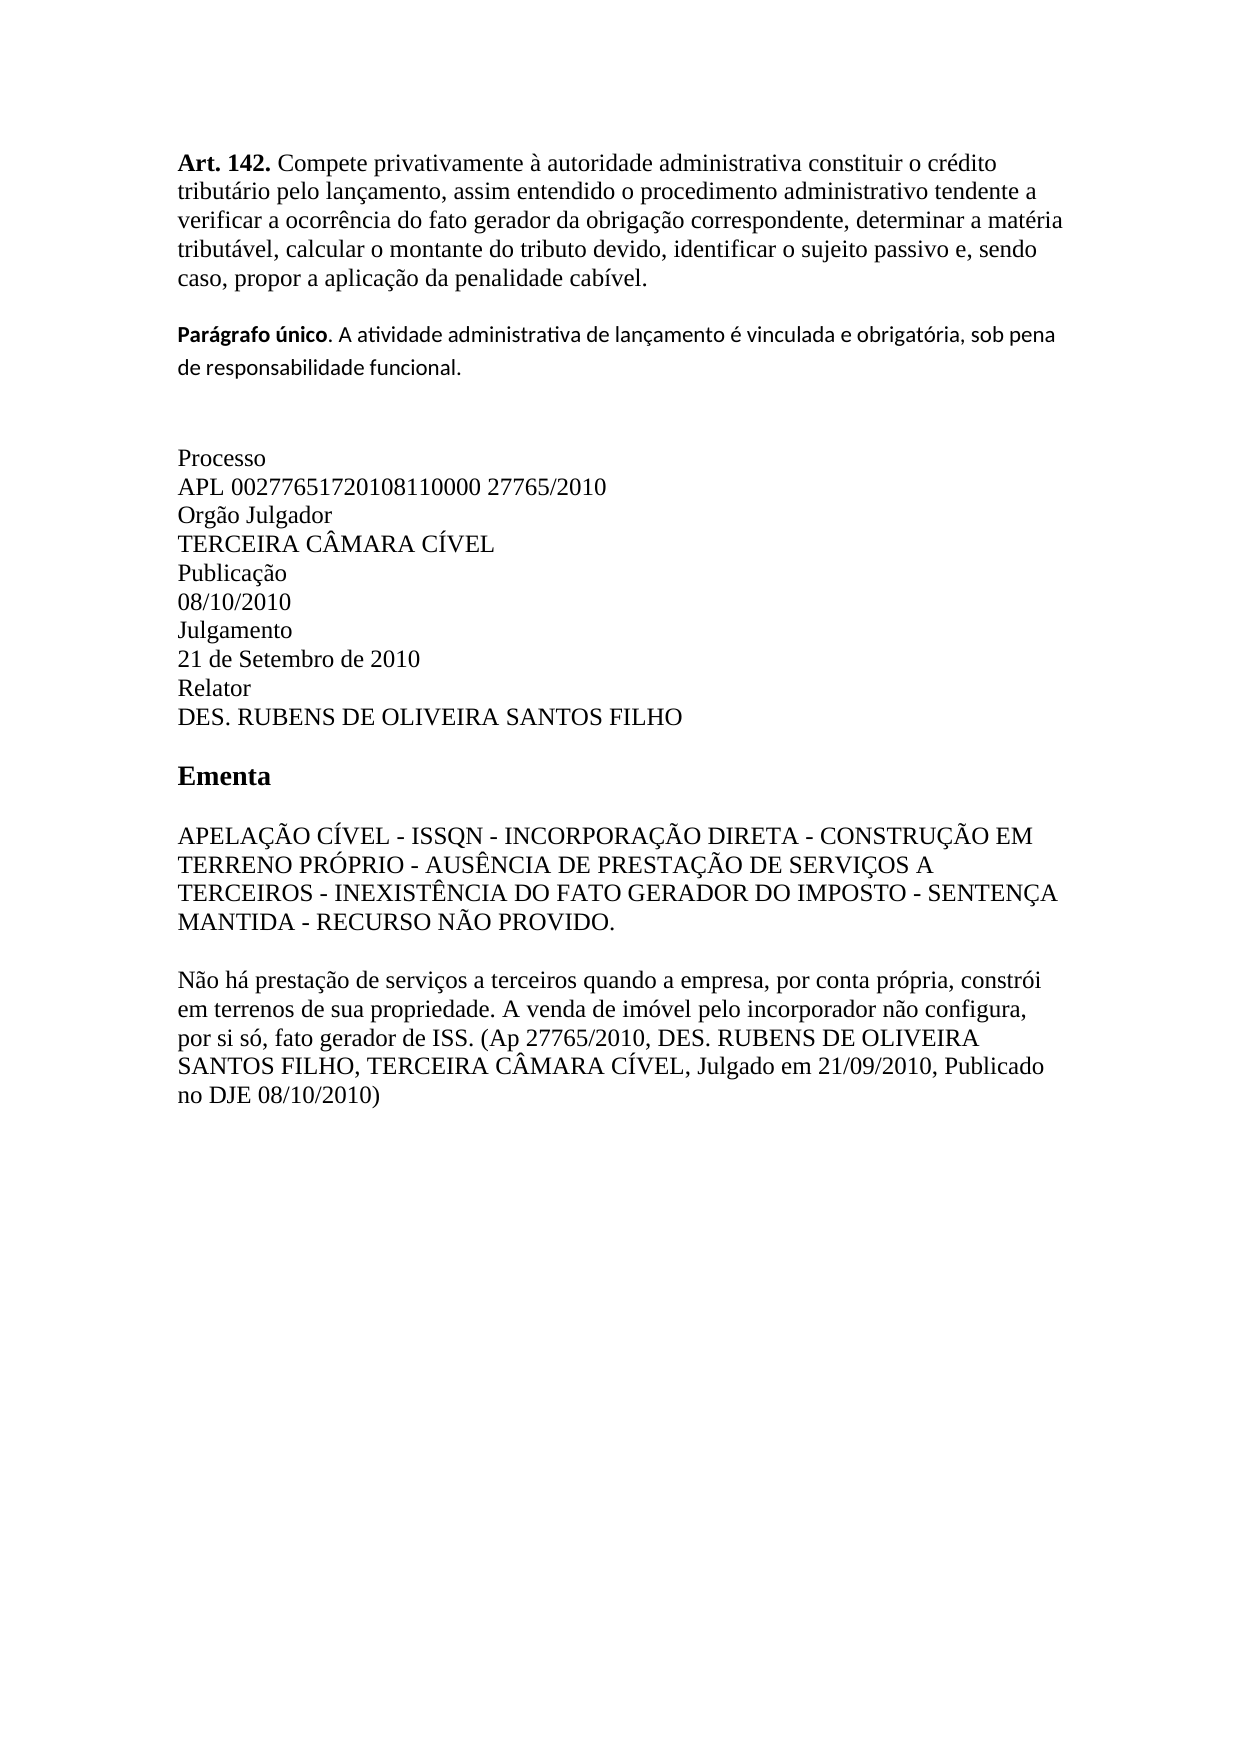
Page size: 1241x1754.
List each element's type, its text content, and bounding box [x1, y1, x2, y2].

text Publicação [177, 558, 1063, 587]
text DES. RUBENS DE OLIVEIRA SANTOS FILHO [177, 702, 1063, 730]
text APELAÇÃO CÍVEL - ISSQN - INCORPORAÇÃO DIRETA - CONSTRUÇÃO EM TERRENO PRÓPRIO - AUSÊNCIA DE PRESTAÇÃO DE SERVIÇOS A TERCEIROS - INEXISTÊNCIA DO FATO GERADOR DO IMPOSTO - SENTENÇA MANTIDA - RECURSO NÃO PROVIDO. [177, 821, 1063, 936]
text TERCEIRA CÂMARA CÍVEL [177, 529, 1063, 558]
text Orgão Julgador [177, 500, 1063, 529]
text Relator [177, 673, 1063, 702]
text Art. 142. Compete privativamente à autoridade administrativa constituir o crédito tributário pelo lançamento, assim entendido o procedimento administrativo tendente a verificar a ocorrência do fato gerador da obrigação correspondente, determinar a matéria tributável, calcular o montante do tributo devido, identificar o sujeito passivo e, sendo caso, propor a aplicação da penalidade cabível. [177, 148, 1063, 291]
text Julgamento [177, 615, 1063, 644]
text Parágrafo único. A atividade administrativa de lançamento é vinculada e obrigatória, sob pena de responsabilidade funcional. [177, 321, 1063, 381]
text Ementa [177, 759, 1063, 792]
text 08/10/2010 [177, 587, 1063, 615]
text 21 de Setembro de 2010 [177, 644, 1063, 673]
text Processo [177, 443, 1063, 472]
text APL 00277651720108110000 27765/2010 [177, 472, 1063, 500]
text Não há prestação de serviços a terceiros quando a empresa, por conta própria, constrói em terrenos de sua propriedade. A venda de imóvel pelo incorporador não configura, por si só, fato gerador de ISS. (Ap 27765/2010, DES. RUBENS DE OLIVEIRA SANTOS FILHO, TERCEIRA CÂMARA CÍVEL, Julgado em 21/09/2010, Publicado no DJE 08/10/2010) [177, 965, 1063, 1109]
